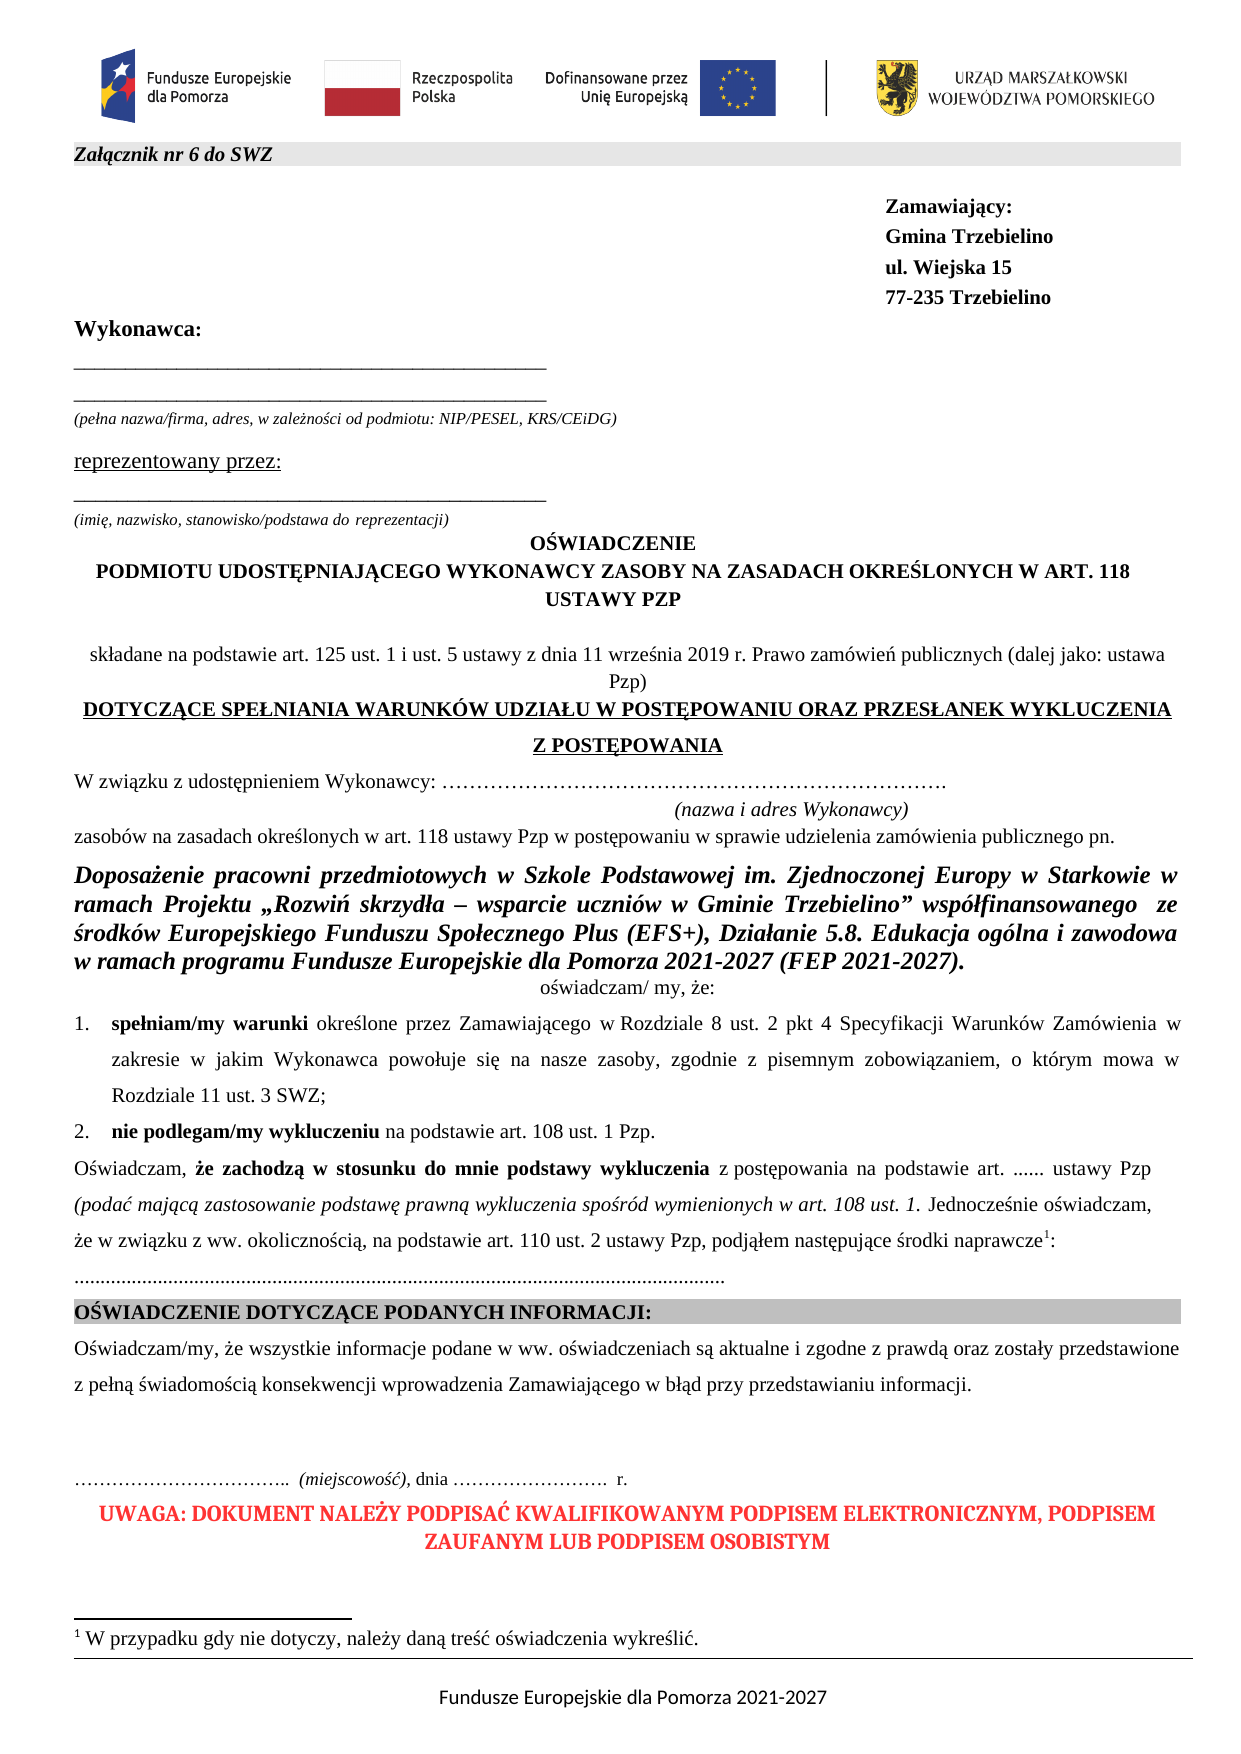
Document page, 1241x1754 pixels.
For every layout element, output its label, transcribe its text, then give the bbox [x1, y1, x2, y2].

text Oświadczam/my, że wszystkie informacje podane w ww. oświadczeniach są aktualne i zgodne z prawdą oraz zostały przedstawione z pełną świadomością konsekwencji wprowadzenia Zamawiającego w błąd przy przedstawianiu informacji. [74, 1336, 1181, 1396]
text OŚWIADCZENIE [74, 531, 1152, 555]
subtitle Załącznik nr 6 do SWZ [74, 142, 1181, 166]
text …………………………….. (miejscowość), dnia ……………………. r. [74, 1468, 1181, 1490]
text UWAGA: DOKUMENT NALEŻY PODPISAĆ KWALIFIKOWANYM PODPISEM ELEKTRONICZNYM, PODPISEM ZAUFANYM LUB PODPISEM OSOBISTYM [74, 1500, 1181, 1555]
list nie podlegam/my wykluczeniu na podstawie art. 108 ust. 1 Pzp. [74, 1119, 1181, 1143]
text Gmina Trzebielino [857, 224, 1181, 248]
text Zamawiający: [871, 194, 1181, 218]
text Doposażenie pracowni przedmiotowych w Szkole Podstawowej im. Zjednoczonej Europy w Starkowie w ramach Projektu „Rozwiń skrzydła – wsparcie uczniów w Gminie Trzebielino” współfinansowanego ze środków Europejskiego Funduszu Społecznego Plus (EFS+), Działanie 5.8. Edukacja ogólna i zawodowa w ramach programu Fundusze Europejskie dla Pomorza 2021-2027 (FEP 2021-2027). [74, 860, 1181, 975]
text składane na podstawie art. 125 ust. 1 i ust. 5 ustawy z dnia 11 września 2019 r. Prawo zamówień publicznych (dalej jako: ustawa Pzp) [74, 642, 1181, 693]
text 77-235 Trzebielino [829, 285, 1181, 309]
text reprezentowany przez: [74, 447, 674, 474]
text (nazwa i adres Wykonawcy) [74, 797, 1181, 821]
text ul. Wiejska 15 [843, 255, 1181, 279]
text (pełna nazwa/firma, adres, w zależności od podmiotu: NIP/PESEL, KRS/CEiDG) [74, 409, 674, 428]
text DOTYCZĄCE SPEŁNIANIA WARUNKÓW UDZIAŁU W POSTĘPOWANIU ORAZ PRZESŁANEK WYKLUCZENIA Z POSTĘPOWANIA [74, 697, 1181, 757]
list spełniam/my warunki określone przez Zamawiającego w Rozdziale 8 ust. 2 pkt 4 Specyfikacji Warunków Zamówienia w zakresie w jakim Wykonawca powołuje się na nasze zasoby, zgodnie z pisemnym zobowiązaniem, o którym mowa w Rozdziale 11 ust. 3 SWZ; [74, 1011, 1181, 1107]
text oświadczam/ my, że: [74, 975, 1181, 999]
text Wykonawca: [74, 315, 1181, 342]
picture [84, 29, 1171, 142]
text OŚWIADCZENIE DOTYCZĄCE PODANYCH INFORMACJI: [74, 1299, 1181, 1324]
text (imię, nazwisko, stanowisko/podstawa do reprezentacji) [74, 509, 674, 528]
text PODMIOTU UDOSTĘPNIAJĄCEGO WYKONAWCY ZASOBY NA ZASADACH OKREŚLONYCH W ART. 118 USTAWY PZP [74, 559, 1152, 611]
text zasobów na zasadach określonych w art. 118 ustawy Pzp w postępowaniu w sprawie udzielenia zamówienia publicznego pn. [74, 824, 1181, 848]
text W związku z udostępnieniem Wykonawcy: ………………………………………………………………. [74, 769, 1181, 793]
text ............................................................................................................................. [74, 1263, 1152, 1288]
text Oświadczam, że zachodzą w stosunku do mnie podstawy wykluczenia z postępowania na podstawie art. ...... ustawy Pzp (podać mającą zastosowanie podstawę prawną wykluczenia spośród wymienionych w art. 108 ust. 1. Jednocześnie oświadczam, że w związku z ww. okolicznością, na podstawie art. 110 ust. 2 ustawy Pzp, podjąłem następujące środki naprawcze: [74, 1155, 1152, 1252]
